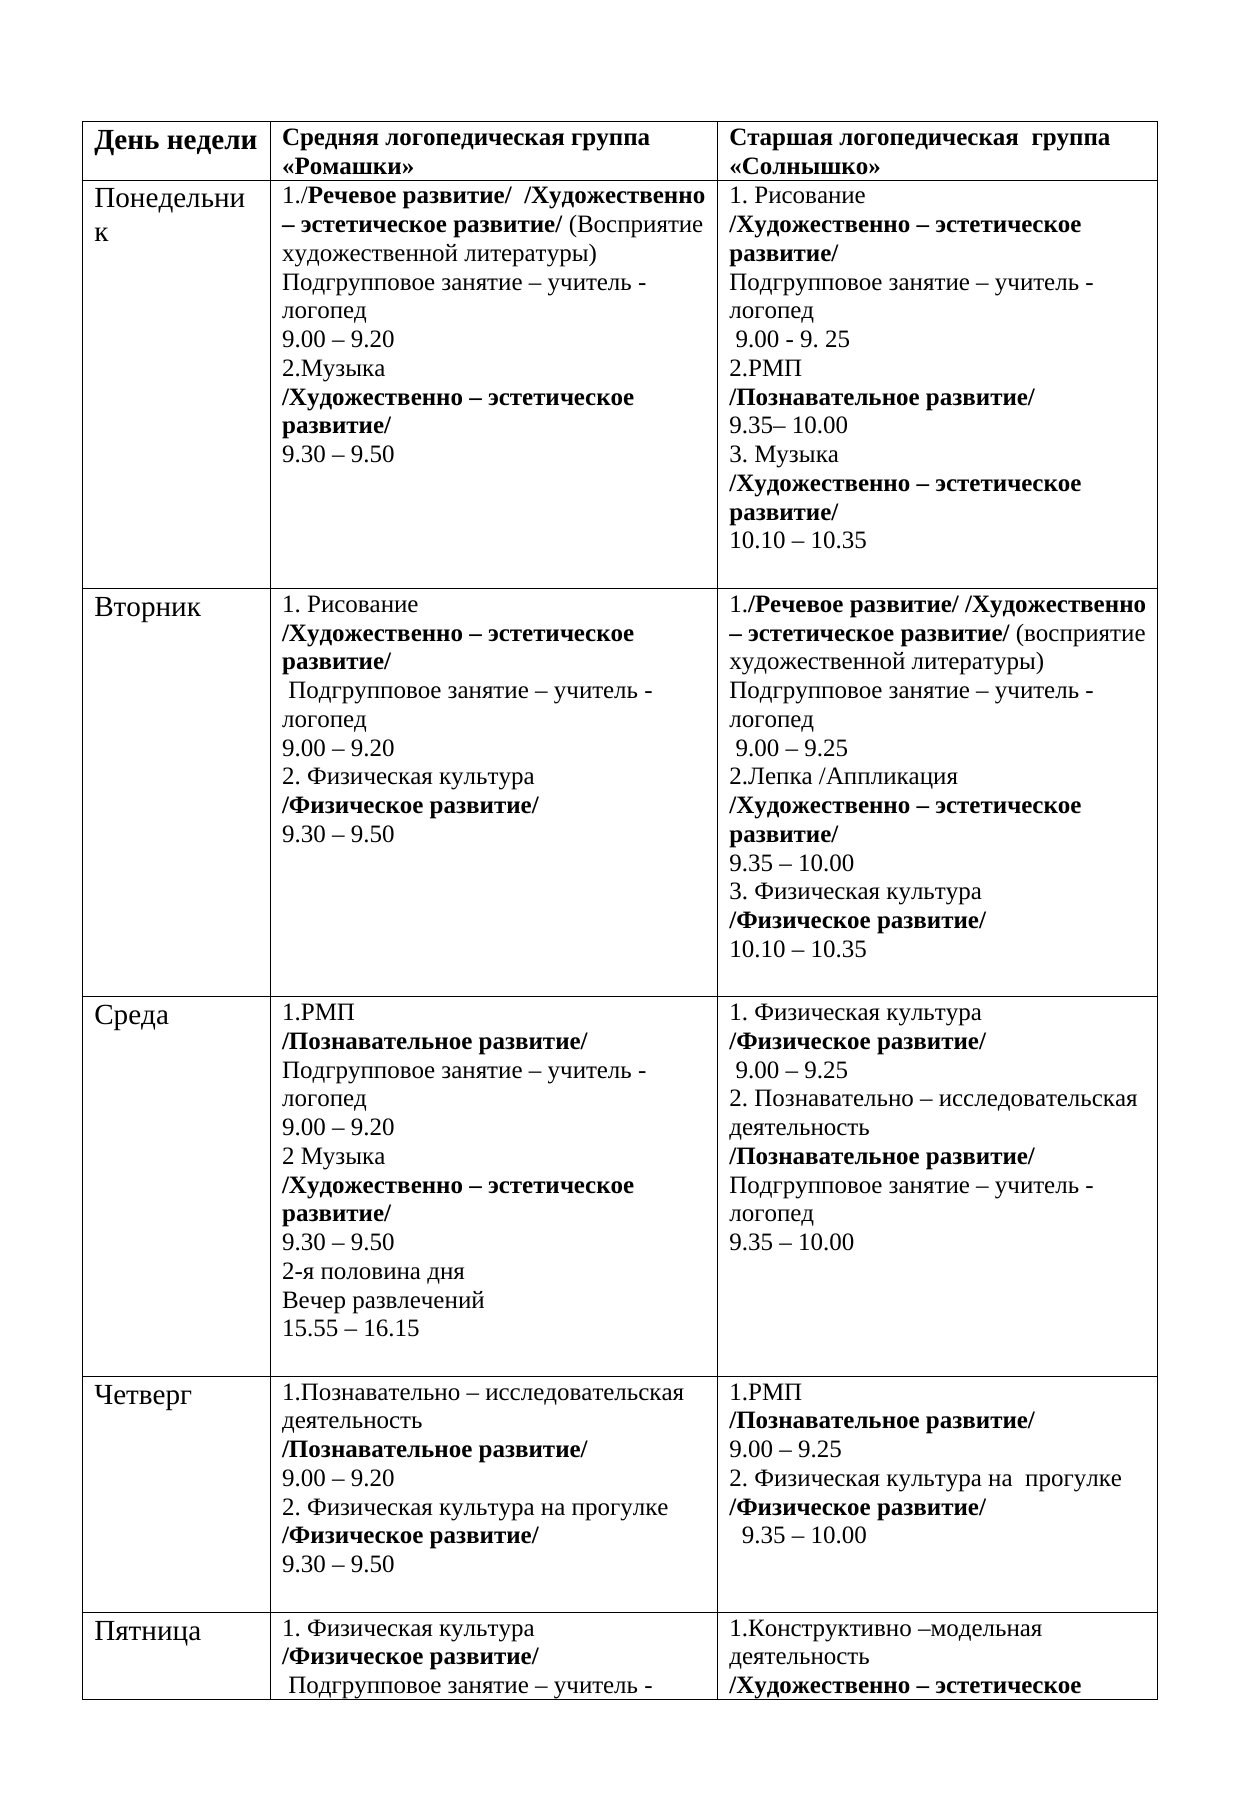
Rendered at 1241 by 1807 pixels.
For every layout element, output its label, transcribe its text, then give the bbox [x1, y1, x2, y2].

table_cell Понедельник [83, 181, 270, 588]
table_cell Вторник [83, 589, 270, 996]
table_cell 1.РМП /Познавательное развитие/ 9.00 – 9.25 2. Физическая культура на прогулке /Физическое развитие/ 9.35 – 10.00 [718, 1377, 1157, 1612]
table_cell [271, 1613, 717, 1699]
table_header День недели [83, 122, 270, 179]
table_cell 1. Рисование /Художественно – эстетическое развитие/ Подгрупповое занятие – учитель - логопед 9.00 – 9.20 2. Физическая культура /Физическое развитие/ 9.30 – 9.50 [271, 589, 717, 996]
table_cell 1. Физическая культура /Физическое развитие/ 9.00 – 9.25 2. Познавательно – исследовательская деятельность /Познавательное развитие/ Подгрупповое занятие – учитель - логопед 9.35 – 10.00 [718, 997, 1157, 1376]
table_cell 1./Речевое развитие/ /Художественно – эстетическое развитие/ (Восприятие художественной литературы) Подгрупповое занятие – учитель - логопед 9.00 – 9.20 2.Музыка /Художественно – эстетическое развитие/ 9.30 – 9.50 [271, 181, 717, 588]
table_cell 1. Рисование /Художественно – эстетическое развитие/ Подгрупповое занятие – учитель - логопед 9.00 - 9. 25 2.РМП /Познавательное развитие/ 9.35– 10.00 3. Музыка /Художественно – эстетическое развитие/ 10.10 – 10.35 [718, 181, 1157, 588]
table_header Старшая логопедическая группа «Солнышко» [718, 122, 1157, 179]
table_cell 1.РМП /Познавательное развитие/ Подгрупповое занятие – учитель - логопед 9.00 – 9.20 2 Музыка /Художественно – эстетическое развитие/ 9.30 – 9.50 2-я половина дня Вечер развлечений 15.55 – 16.15 [271, 997, 717, 1376]
table_cell Среда [83, 997, 270, 1376]
table_header Средняя логопедическая группа «Ромашки» [271, 122, 717, 179]
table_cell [718, 1613, 1157, 1699]
table_cell Четверг [83, 1377, 270, 1612]
table_cell 1./Речевое развитие/ /Художественно – эстетическое развитие/ (восприятие художественной литературы) Подгрупповое занятие – учитель - логопед 9.00 – 9.25 2.Лепка /Аппликация /Художественно – эстетическое развитие/ 9.35 – 10.00 3. Физическая культура /Физическое развитие/ 10.10 – 10.35 [718, 589, 1157, 996]
table_cell 1.Познавательно – исследовательская деятельность /Познавательное развитие/ 9.00 – 9.20 2. Физическая культура на прогулке /Физическое развитие/ 9.30 – 9.50 [271, 1377, 717, 1612]
table_cell Пятница [83, 1613, 270, 1699]
